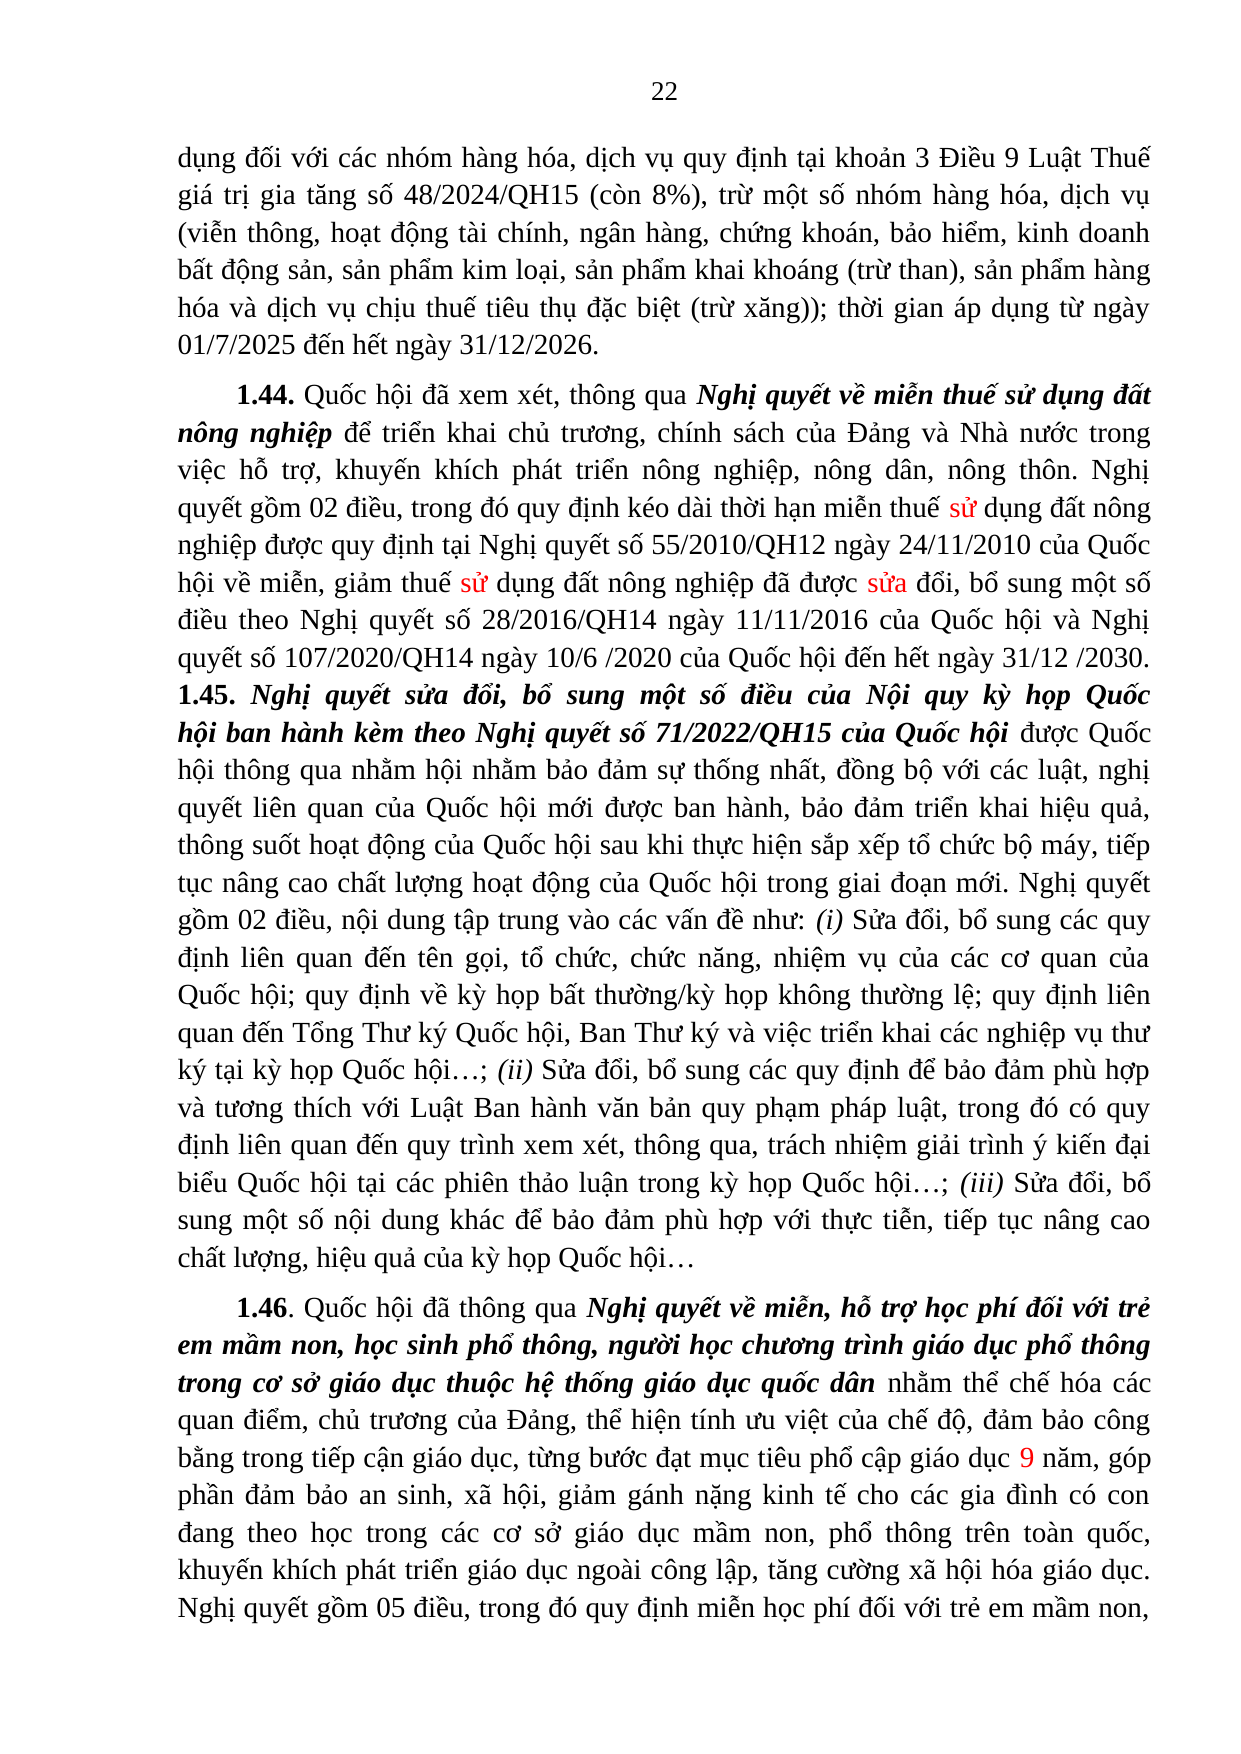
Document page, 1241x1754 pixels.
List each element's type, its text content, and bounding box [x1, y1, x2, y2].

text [177, 1287, 1152, 1625]
text 1.44. Quốc hội đã xem xét, thông qua Nghị quyết về miễn thuế sử dụng đất nông nghiệp để triển khai chủ trương, chính sách của Đảng và Nhà nước trong việc hỗ trợ, khuyến khích phát triển nông nghiệp, nông dân, nông thôn. Nghị quyết gồm 02 điều, trong đó quy định kéo dài thời hạn miễn thuế sử dụng đất nông nghiệp được quy định tại Nghị quyết số 55/2010/QH12 ngày 24/11/2010 của Quốc hội về miễn, giảm thuế sử dụng đất nông nghiệp đã được sửa đổi, bổ sung một số điều theo Nghị quyết số 28/2016/QH14 ngày 11/11/2016 của Quốc hội và Nghị quyết số 107/2020/QH14 ngày 10/6 /2020 của Quốc hội đến hết ngày 31/12 /2030. 1.45. Nghị quyết sửa đổi, bổ sung một số điều của Nội quy kỳ họp Quốc hội ban hành kèm theo Nghị quyết số 71/2022/QH15 của Quốc hội được Quốc hội thông qua nhằm hội nhằm bảo đảm sự thống nhất, đồng bộ với các luật, nghị quyết liên quan của Quốc hội mới được ban hành, bảo đảm triển khai hiệu quả, thông suốt hoạt động của Quốc hội sau khi thực hiện sắp xếp tổ chức bộ máy, tiếp tục nâng cao chất lượng hoạt động của Quốc hội trong giai đoạn mới. Nghị quyết gồm 02 điều, nội dung tập trung vào các vấn đề như: (i) Sửa đổi, bổ sung các quy định liên quan đến tên gọi, tổ chức, chức năng, nhiệm vụ của các cơ quan của Quốc hội; quy định về kỳ họp bất thường/kỳ họp không thường lệ; quy định liên quan đến Tổng Thư ký Quốc hội, Ban Thư ký và việc triển khai các nghiệp vụ thư ký tại kỳ họp Quốc hội…; (ii) Sửa đổi, bổ sung các quy định để bảo đảm phù hợp và tương thích với Luật Ban hành văn bản quy phạm pháp luật, trong đó có quy định liên quan đến quy trình xem xét, thông qua, trách nhiệm giải trình ý kiến đại biểu Quốc hội tại các phiên thảo luận trong kỳ họp Quốc hội…; (iii) Sửa đổi, bổ sung một số nội dung khác để bảo đảm phù hợp với thực tiễn, tiếp tục nâng cao chất lượng, hiệu quả của kỳ họp Quốc hội… [177, 375, 1152, 1275]
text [177, 137, 1152, 362]
